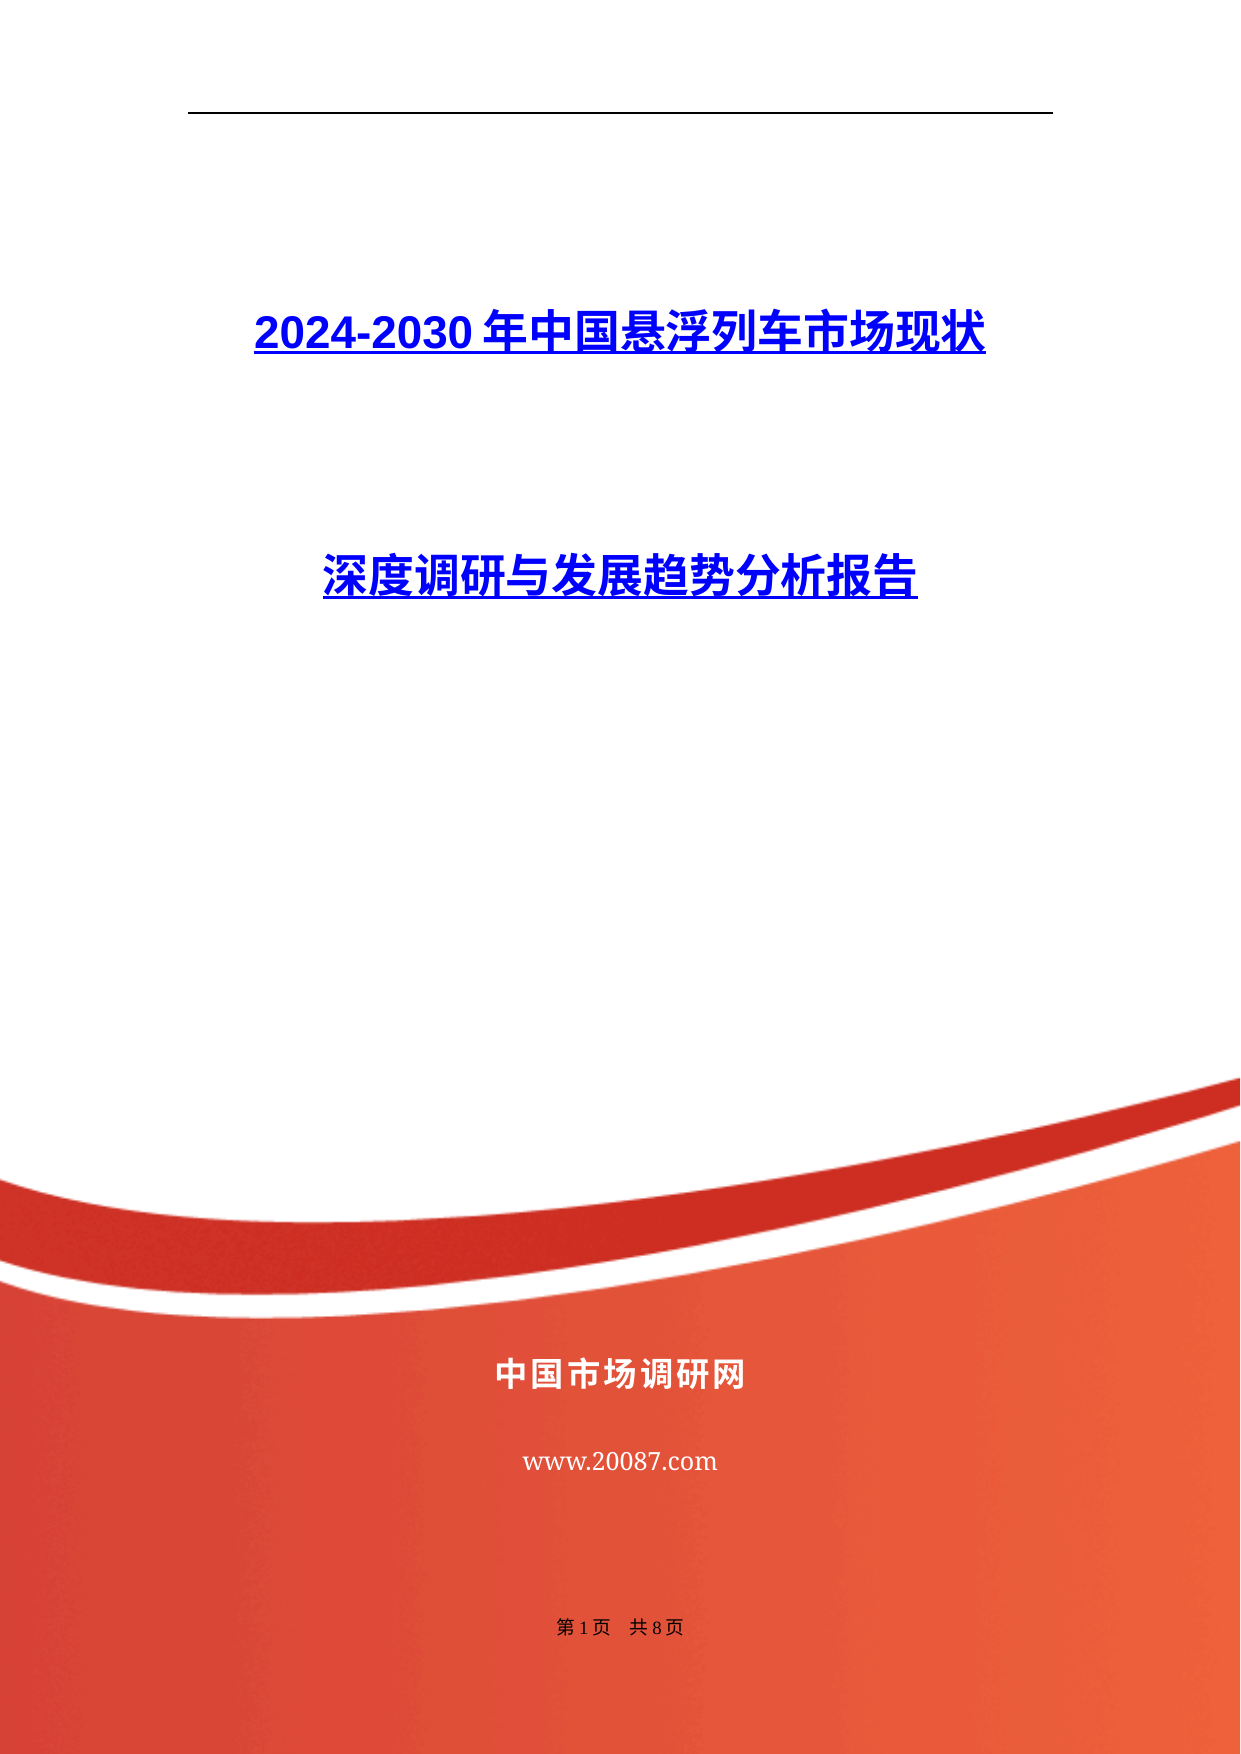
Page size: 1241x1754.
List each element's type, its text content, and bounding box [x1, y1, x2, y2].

subtitle 中国市场调研网 [187, 1339, 1053, 1404]
picture [0, 1006, 1241, 1754]
text www.20087.com [187, 1428, 1053, 1493]
table_header 2024-2030年中国悬浮列车市场现状深度调研与发展趋势分析报告 [188, 207, 1053, 773]
